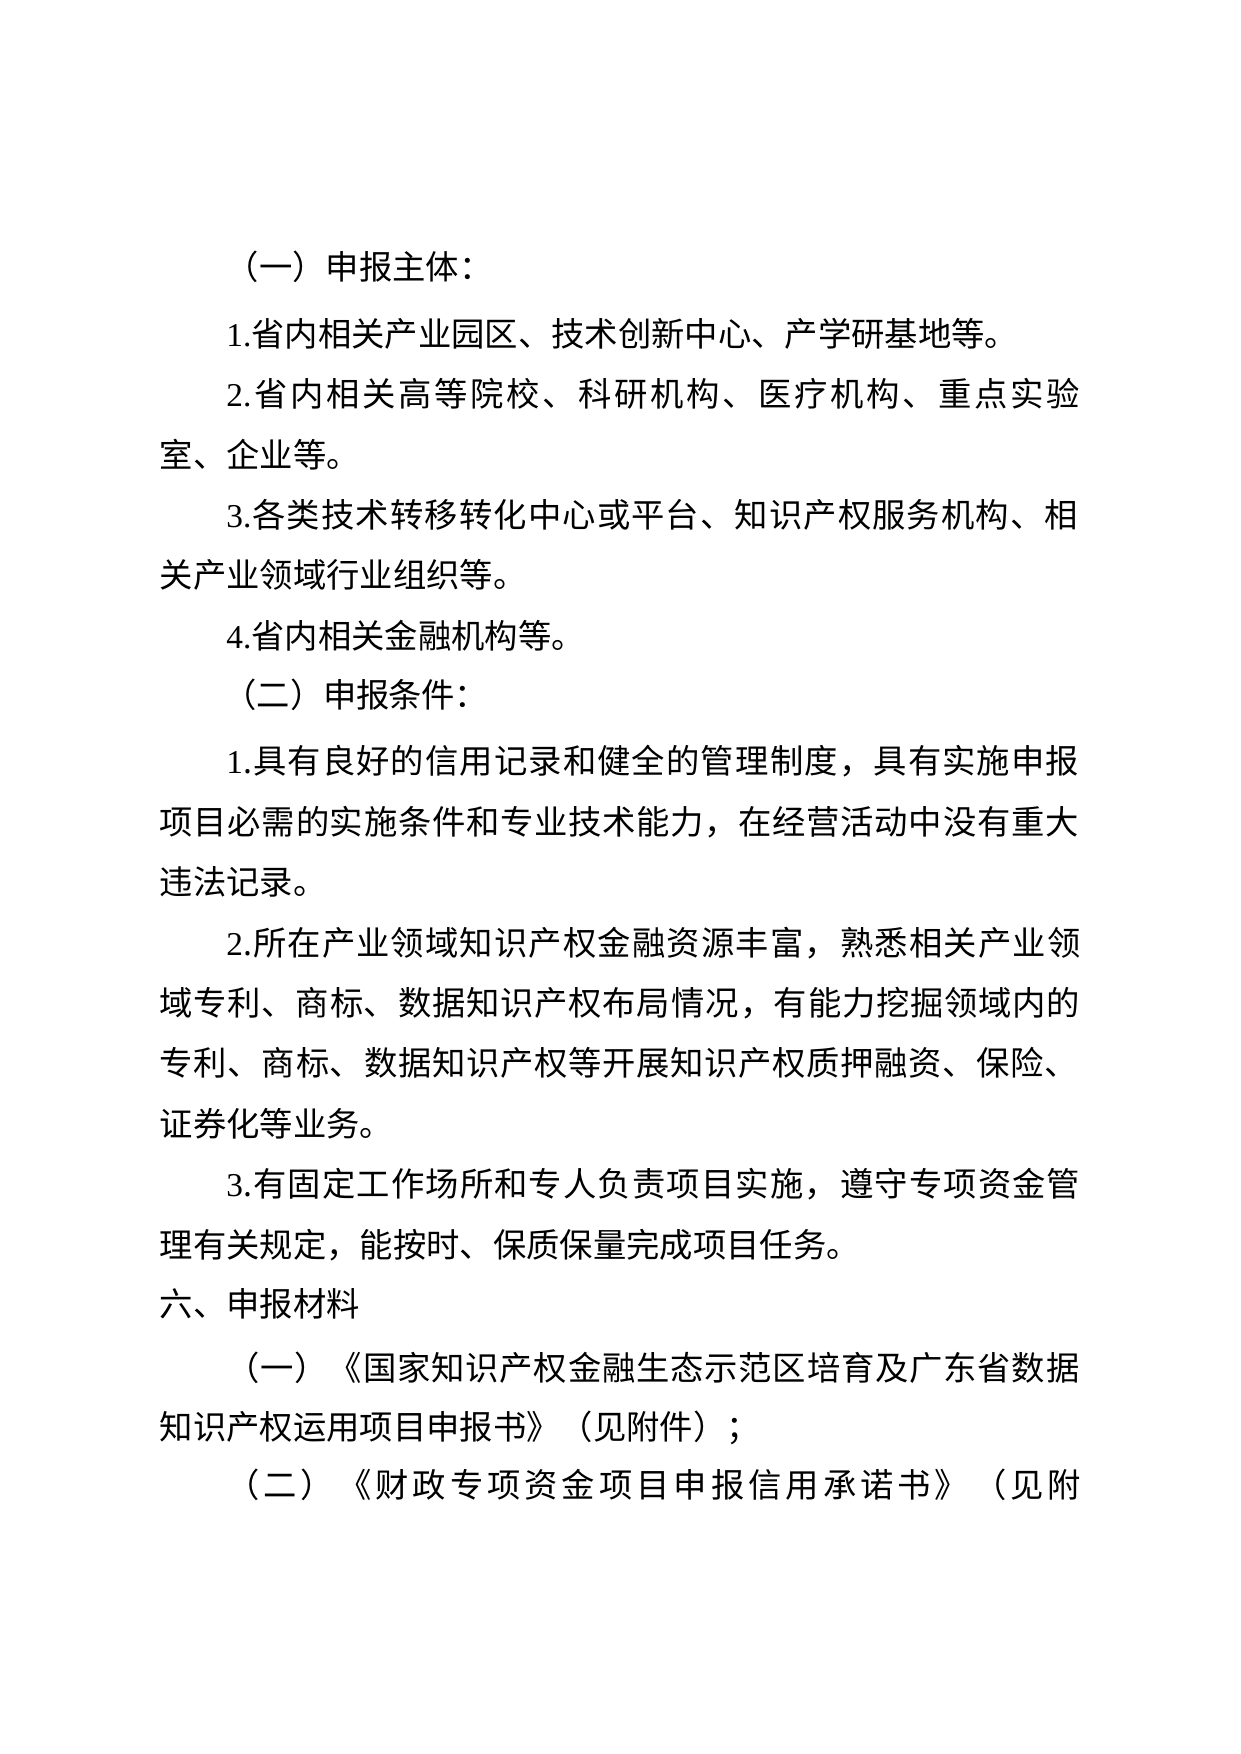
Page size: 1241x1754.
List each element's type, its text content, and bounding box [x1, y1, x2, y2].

list 申报材料 [159, 1269, 1081, 1334]
text 3.各类技术转移转化中心或平台、知识产权服务机构、相关产业领域行业组织等。 [159, 479, 1081, 600]
text 1.具有良好的信用记录和健全的管理制度，具有实施申报项目必需的实施条件和专业技术能力，在经营活动中没有重大违法记录。 [159, 725, 1081, 907]
text 4.省内相关金融机构等。 [159, 600, 1081, 660]
text （一）《国家知识产权金融生态示范区培育及广东省数据知识产权运用项目申报书》（见附件）； [159, 1334, 1081, 1451]
text 2.所在产业领域知识产权金融资源丰富，熟悉相关产业领域专利、商标、数据知识产权布局情况，有能力挖掘领域内的专利、商标、数据知识产权等开展知识产权质押融资、保险、证券化等业务。 [159, 907, 1081, 1148]
text （一）申报主体： [159, 233, 1081, 298]
text 3.有固定工作场所和专人负责项目实施，遵守专项资金管理有关规定，能按时、保质保量完成项目任务。 [159, 1148, 1081, 1269]
text 2.省内相关高等院校、科研机构、医疗机构、重点实验室、企业等。 [159, 358, 1081, 479]
text 1.省内相关产业园区、技术创新中心、产学研基地等。 [159, 298, 1081, 358]
list 申报条件： [159, 660, 1081, 725]
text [159, 1451, 1081, 1509]
